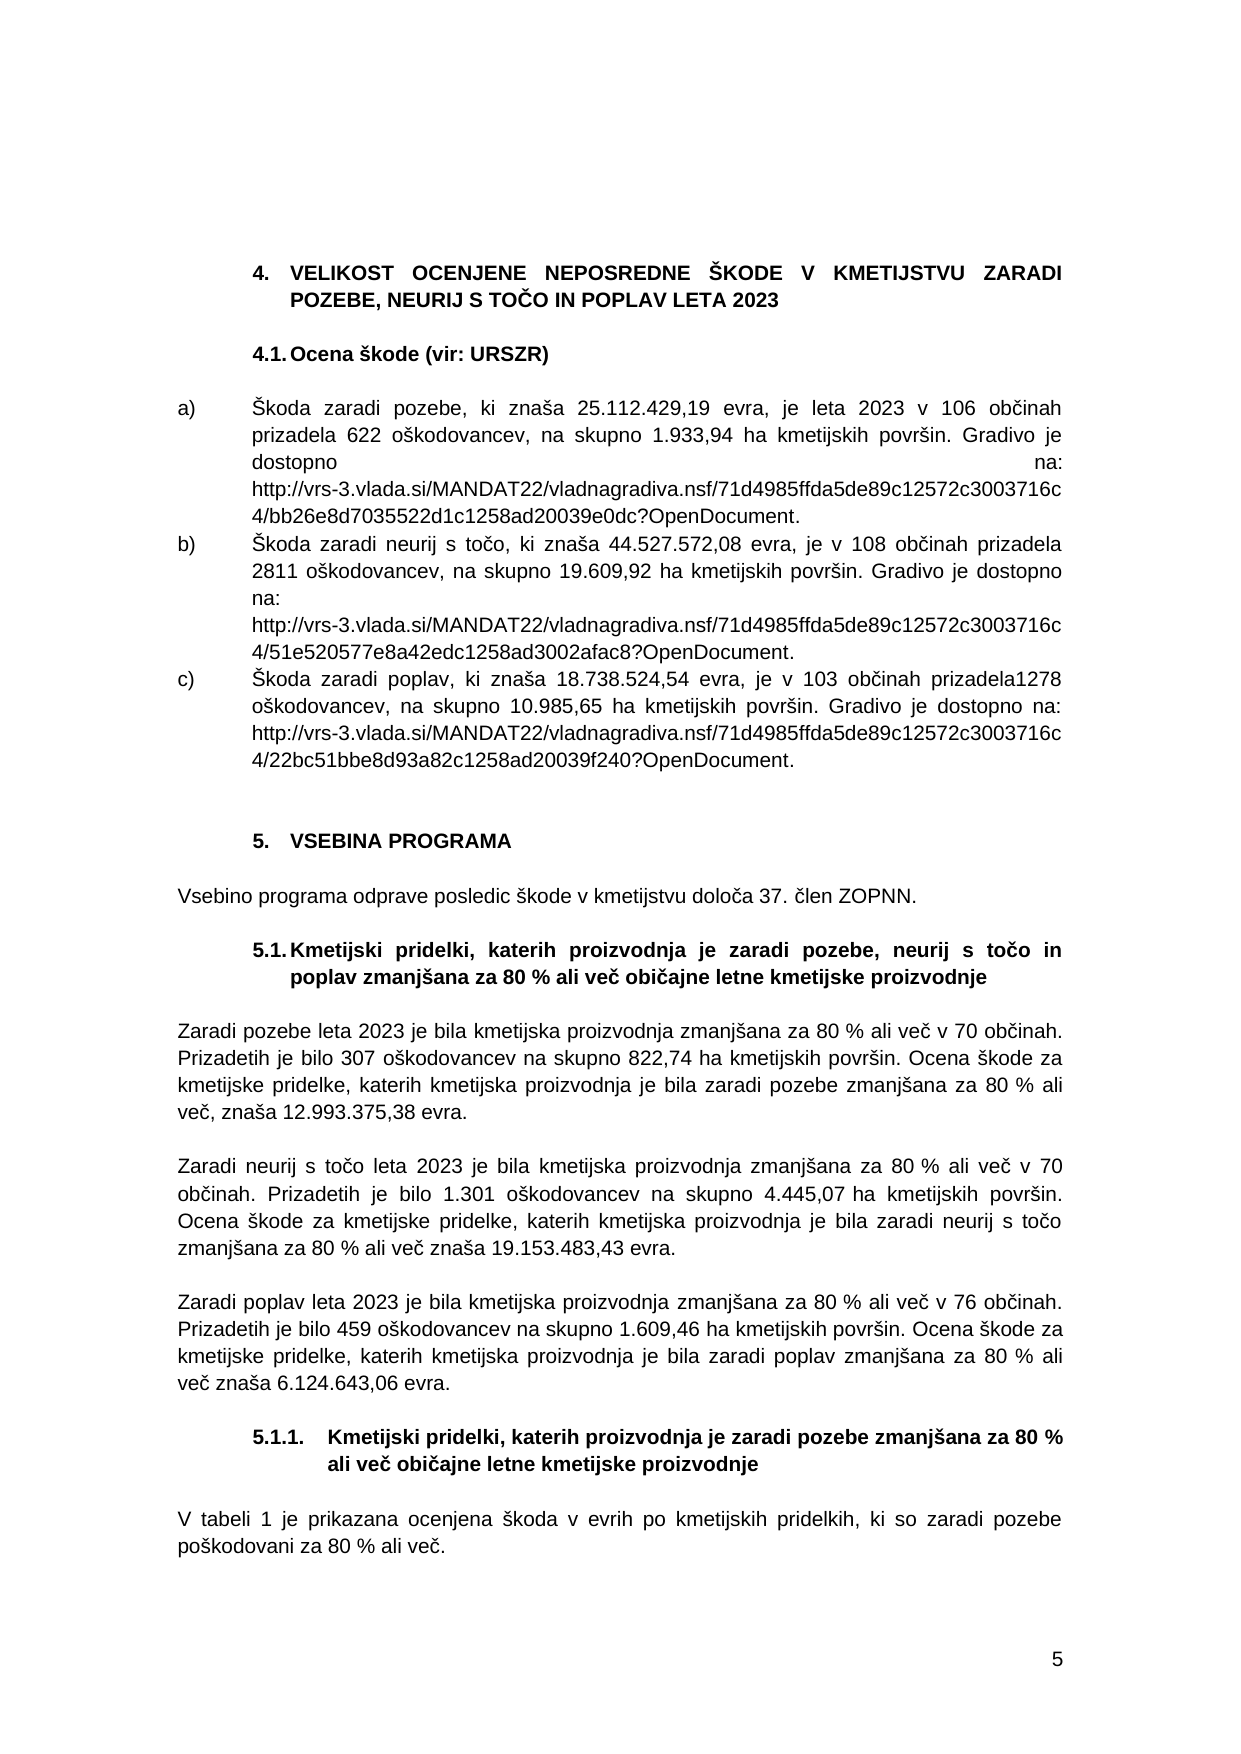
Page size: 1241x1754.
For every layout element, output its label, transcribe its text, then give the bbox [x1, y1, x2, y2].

text Vsebino programa odprave posledic škode v kmetijstvu določa 37. člen ZOPNN. [177, 881, 1063, 908]
text V tabeli 1 je prikazana ocenjena škoda v evrih po kmetijskih pridelkih, ki so zaradi pozebe poškodovani za 80 % ali več. [177, 1504, 1063, 1558]
subtitle Ocena škode (vir: URSZR) [252, 340, 1063, 367]
subtitle VSEBINA PROGRAMA [252, 827, 1063, 854]
text Zaradi poplav leta 2023 je bila kmetijska proizvodnja zmanjšana za 80 % ali več v 76 občinah. Prizadetih je bilo 459 oškodovancev na skupno 1.609,46 ha kmetijskih površin. Ocena škode za kmetijske pridelke, katerih kmetijska proizvodnja je bila zaradi poplav zmanjšana za 80 % ali več znaša 6.124.643,06 evra. [177, 1288, 1063, 1396]
subtitle Kmetijski pridelki, katerih proizvodnja je zaradi pozebe, neurij s točo in poplav zmanjšana za 80 % ali več običajne letne kmetijske proizvodnje [252, 936, 1063, 990]
subtitle VELIKOST OCENJENE NEPOSREDNE ŠKODE V KMETIJSTVU ZARADI POZEBE, NEURIJ S TOČO IN POPLAV LETA 2023 [252, 258, 1063, 313]
text Zaradi pozebe leta 2023 je bila kmetijska proizvodnja zmanjšana za 80 % ali več v 70 občinah. Prizadetih je bilo 307 oškodovancev na skupno 822,74 ha kmetijskih površin. Ocena škode za kmetijske pridelke, katerih kmetijska proizvodnja je bila zaradi pozebe zmanjšana za 80 % ali več, znaša 12.993.375,38 evra. [177, 1017, 1063, 1125]
list Škoda zaradi poplav, ki znaša 18.738.524,54 evra, je v 103 občinah prizadela1278 oškodovancev, na skupno 10.985,65 ha kmetijskih površin. Gradivo je dostopno na: http://vrs-3.vlada.si/MANDAT22/vladnagradiva.nsf/71d4985ffda5de89c12572c3003716c4/22bc51bbe8d93a82c1258ad20039f240?OpenDocument. [177, 665, 1063, 773]
text Zaradi neurij s točo leta 2023 je bila kmetijska proizvodnja zmanjšana za 80 % ali več v 70 občinah. Prizadetih je bilo 1.301 oškodovancev na skupno 4.445,07 ha kmetijskih površin. Ocena škode za kmetijske pridelke, katerih kmetijska proizvodnja je bila zaradi neurij s točo zmanjšana za 80 % ali več znaša 19.153.483,43 evra. [177, 1152, 1063, 1261]
list Kmetijski pridelki, katerih proizvodnja je zaradi pozebe zmanjšana za 80 % ali več običajne letne kmetijske proizvodnje [252, 1423, 1063, 1477]
list Škoda zaradi pozebe, ki znaša 25.112.429,19 evra, je leta 2023 v 106 občinah prizadela 622 oškodovancev, na skupno 1.933,94 ha kmetijskih površin. Gradivo je dostopno na: http://vrs-3.vlada.si/MANDAT22/vladnagradiva.nsf/71d4985ffda5de89c12572c3003716c4/bb26e8d7035522d1c1258ad20039e0dc?OpenDocument. [177, 394, 1063, 529]
list Škoda zaradi neurij s točo, ki znaša 44.527.572,08 evra, je v 108 občinah prizadela 2811 oškodovancev, na skupno 19.609,92 ha kmetijskih površin. Gradivo je dostopno na: http://vrs-3.vlada.si/MANDAT22/vladnagradiva.nsf/71d4985ffda5de89c12572c3003716c4/51e520577e8a42edc1258ad3002afac8?OpenDocument. [177, 529, 1063, 665]
